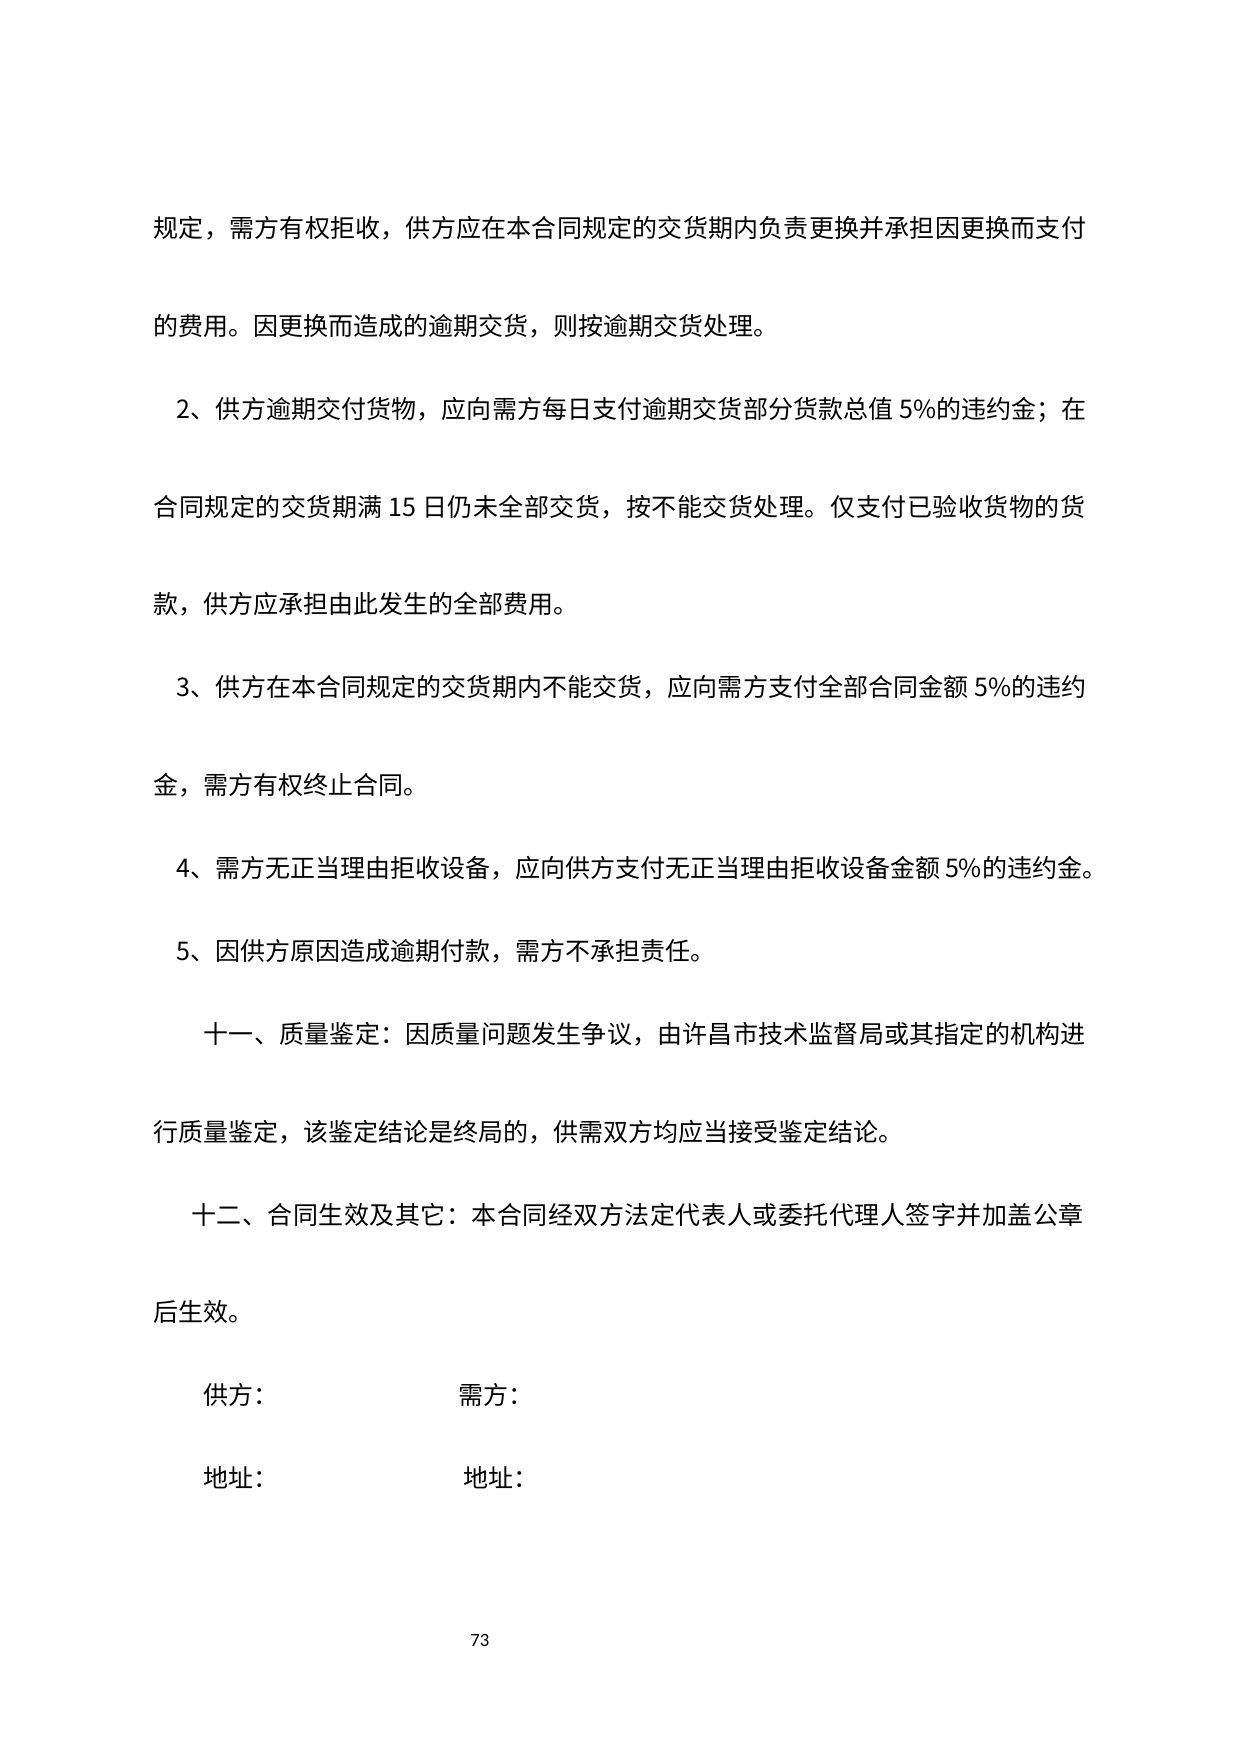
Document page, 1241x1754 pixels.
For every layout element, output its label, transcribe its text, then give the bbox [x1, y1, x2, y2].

text 地址： 地址： [153, 1444, 1087, 1509]
text 5、因供方原因造成逾期付款，需方不承担责任。 [153, 917, 1087, 982]
text 3、供方在本合同规定的交货期内不能交货，应向需方支付全部合同金额5%的违约金，需方有权终止合同。 [153, 653, 1087, 816]
text 供方： 需方： [153, 1361, 1087, 1426]
text 2、供方逾期交付货物，应向需方每日支付逾期交货部分货款总值5%的违约金；在合同规定的交货期满15日仍未全部交货，按不能交货处理。仅支付已验收货物的货款，供方应承担由此发生的全部费用。 [153, 375, 1087, 635]
text 4、需方无正当理由拒收设备，应向供方支付无正当理由拒收设备金额5%的违约金。 [153, 834, 1087, 899]
text 十一、质量鉴定：因质量问题发生争议，由许昌市技术监督局或其指定的机构进行质量鉴定，该鉴定结论是终局的，供需双方均应当接受鉴定结论。 [153, 1000, 1087, 1163]
text 十二、合同生效及其它：本合同经双方法定代表人或委托代理人签字并加盖公章后生效。 [153, 1181, 1087, 1343]
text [153, 194, 1087, 357]
